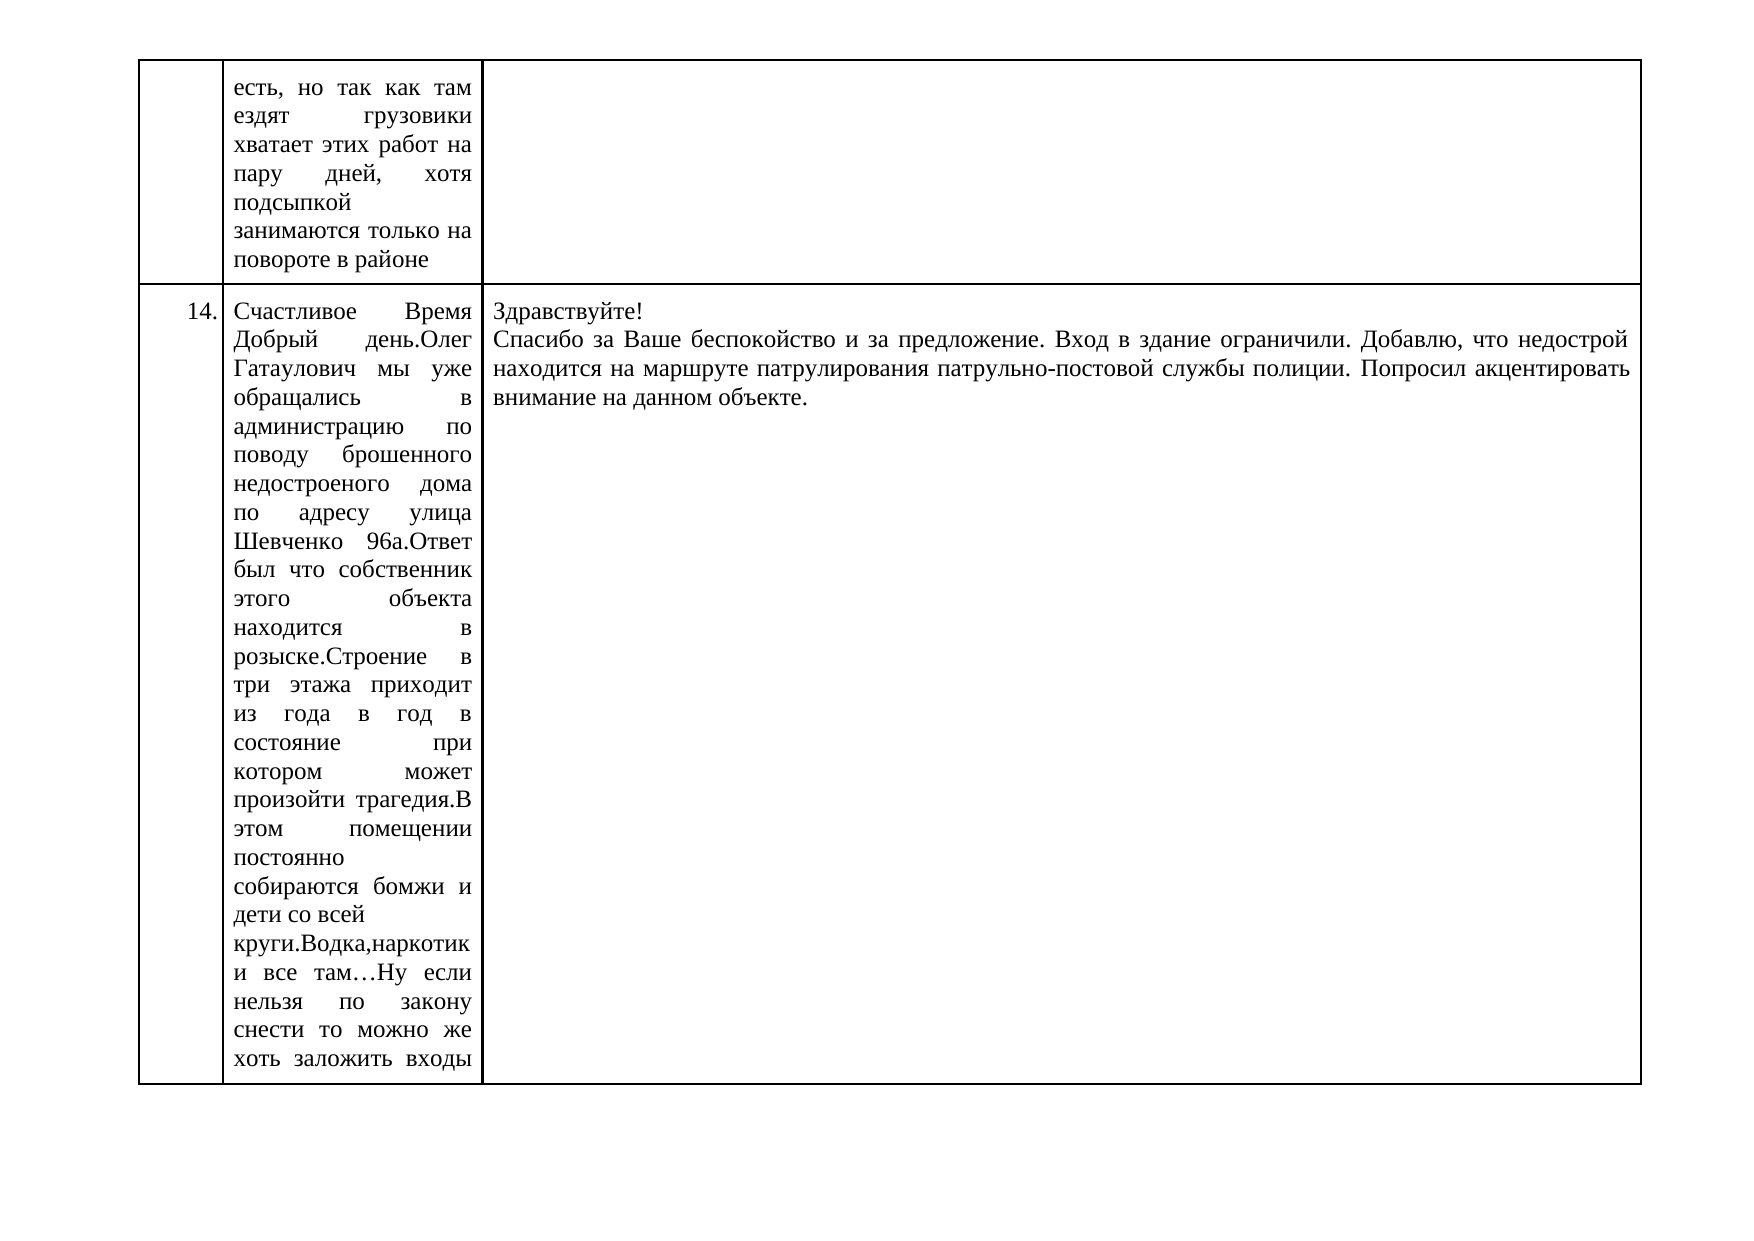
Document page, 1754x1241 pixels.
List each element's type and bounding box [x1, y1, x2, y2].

table_cell [140, 61, 222, 283]
table_cell [484, 285, 1640, 1082]
table_cell [224, 61, 481, 283]
table_cell [140, 285, 222, 1082]
table_cell [484, 61, 1640, 283]
table_cell [224, 285, 481, 1082]
